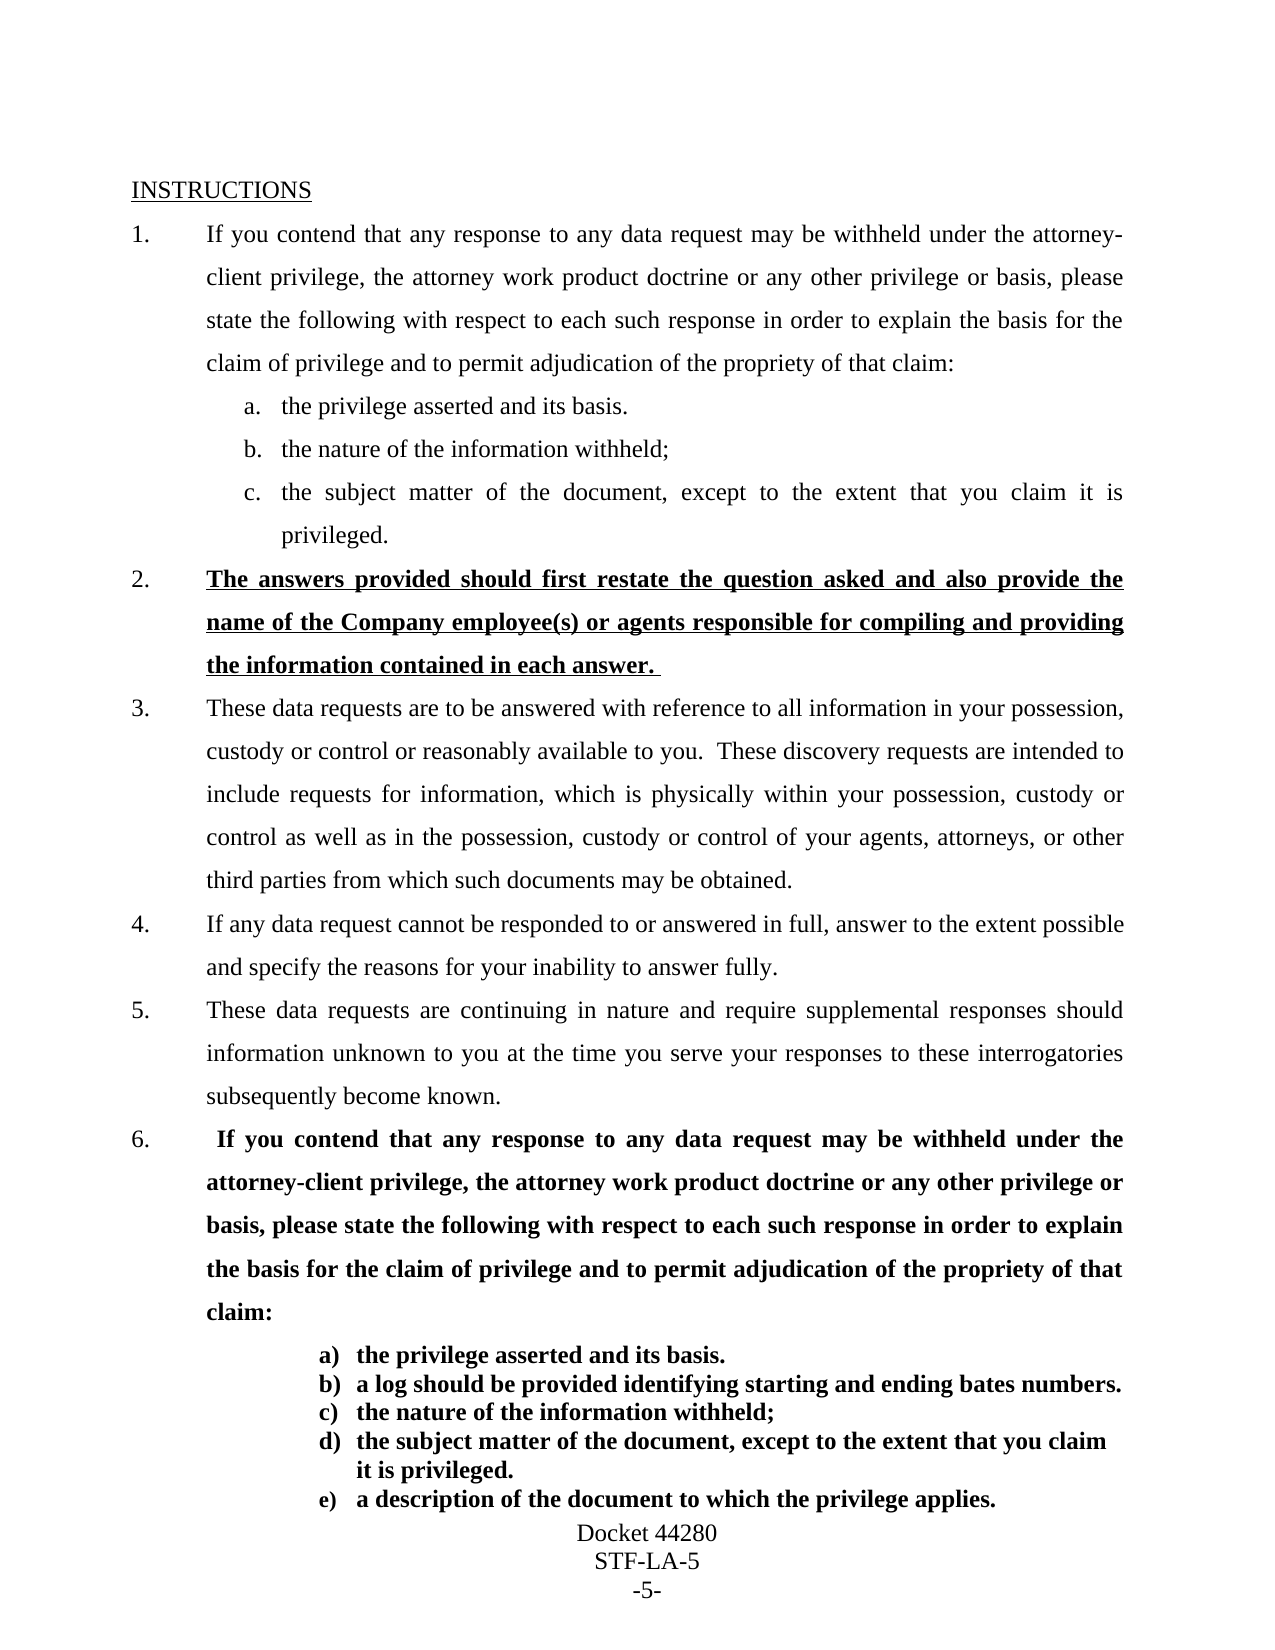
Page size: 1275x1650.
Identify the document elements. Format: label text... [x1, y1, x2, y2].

subtitle INSTRUCTIONS [131, 176, 1125, 204]
list the subject matter of the document, except to the extent that you claim it is privileged. [244, 477, 1125, 549]
list If any data request cannot be responded to or answered in full, answer to the extent possible and specify the reasons for your inability to answer fully. [131, 909, 1125, 981]
list a log should be provided identifying starting and ending bates numbers. [319, 1369, 1125, 1397]
list a description of the document to which the privilege applies. [319, 1484, 1125, 1513]
list These data requests are continuing in nature and require supplemental responses should information unknown to you at the time you serve your responses to these interrogatories subsequently become known. [131, 995, 1125, 1110]
list the nature of the information withheld; [319, 1397, 1125, 1426]
list If you contend that any response to any data request may be withheld under the attorney-client privilege, the attorney work product doctrine or any other privilege or basis, please state the following with respect to each such response in order to explain the basis for the claim of privilege and to permit adjudication of the propriety of that claim: [131, 1124, 1125, 1326]
list These data requests are to be answered with reference to all information in your possession, custody or control or reasonably available to you. These discovery requests are intended to include requests for information, which is physically within your possession, custody or control as well as in the possession, custody or control of your agents, attorneys, or other third parties from which such documents may be obtained. [131, 693, 1125, 894]
list If you contend that any response to any data request may be withheld under the attorney-client privilege, the attorney work product doctrine or any other privilege or basis, please state the following with respect to each such response in order to explain the basis for the claim of privilege and to permit adjudication of the propriety of that claim: [131, 219, 1125, 377]
list the privilege asserted and its basis. [244, 391, 1125, 420]
list the privilege asserted and its basis. [319, 1340, 1125, 1369]
list the subject matter of the document, except to the extent that you claim it is privileged. [319, 1426, 1125, 1484]
list The answers provided should first restate the question asked and also provide the name of the Company employee(s) or agents responsible for compiling and providing the information contained in each answer. [131, 564, 1125, 679]
list the nature of the information withheld; [244, 434, 1125, 463]
